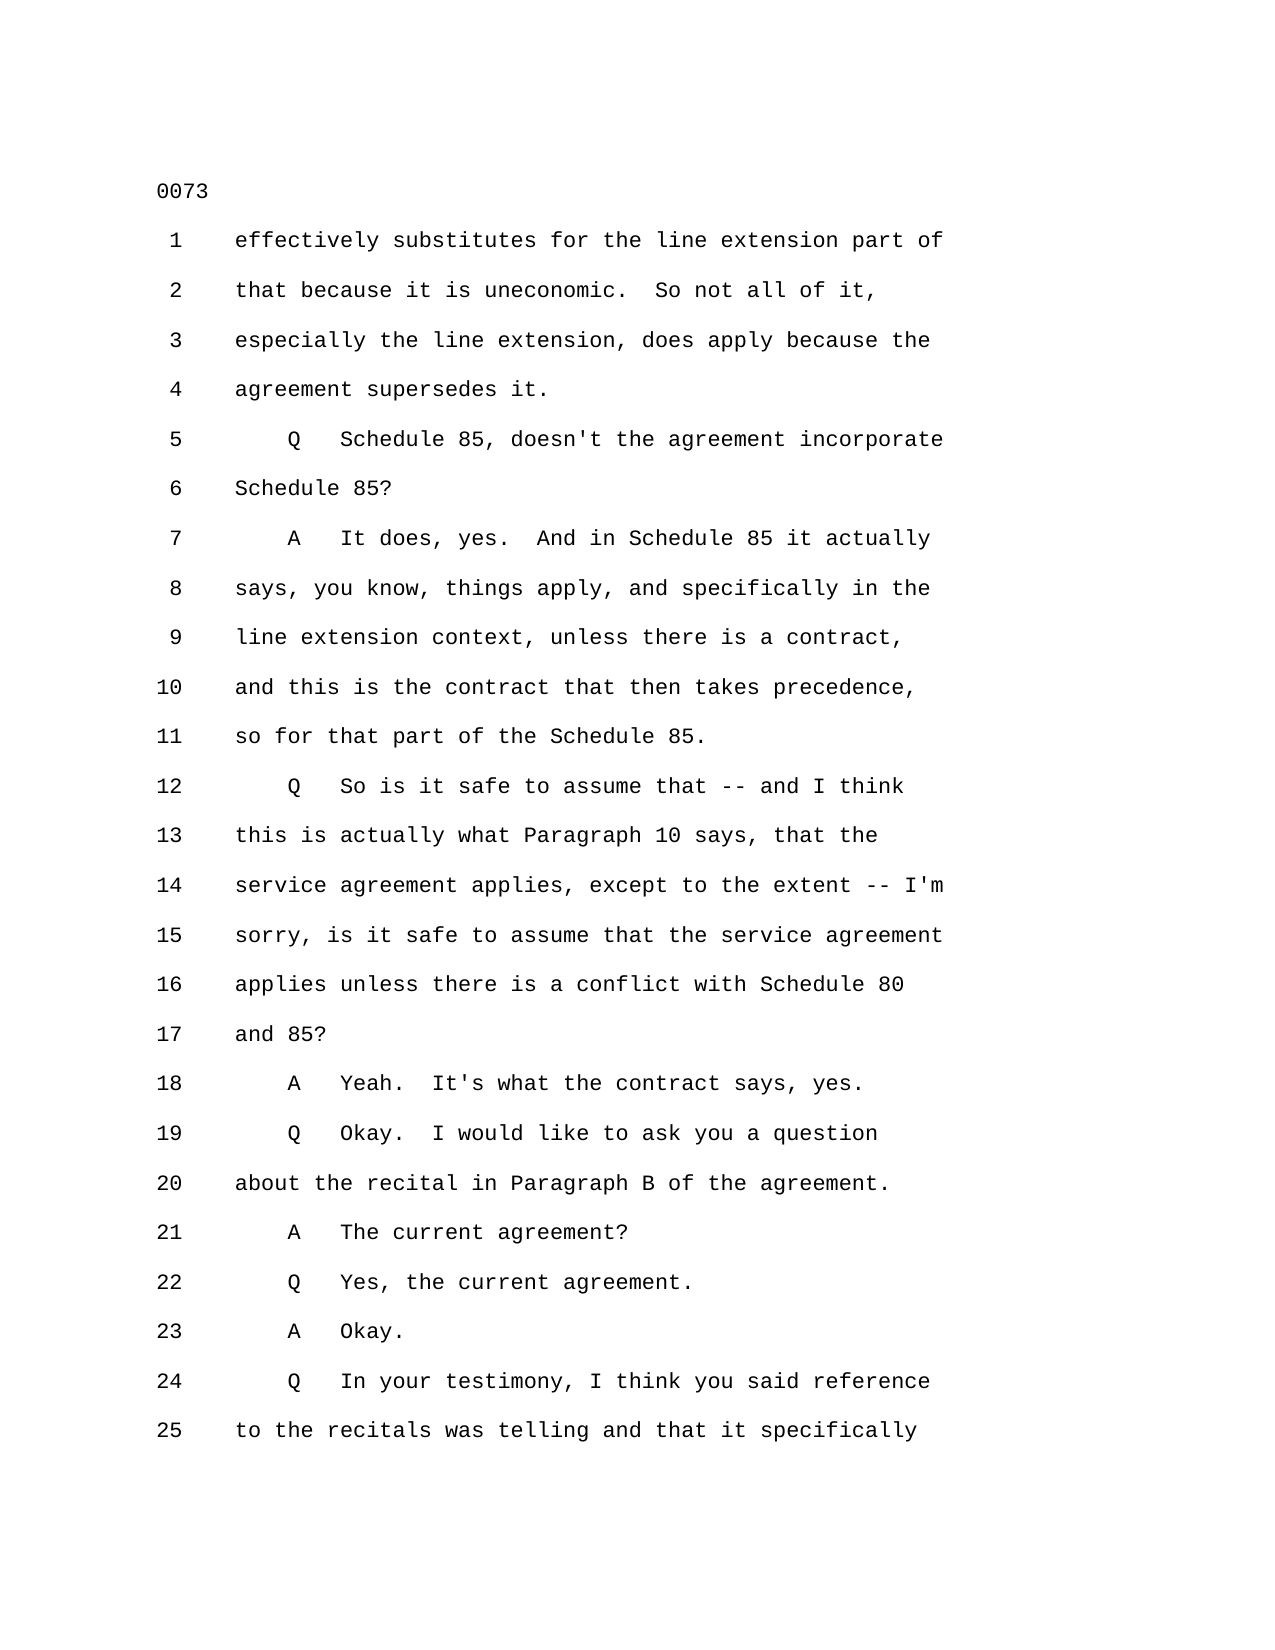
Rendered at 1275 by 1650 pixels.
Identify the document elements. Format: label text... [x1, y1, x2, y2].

text 11 so for that part of the Schedule 85. [156, 725, 1119, 750]
text 24 Q In your testimony, I think you said reference [156, 1370, 1119, 1395]
text 9 line extension context, unless there is a contract, [156, 626, 1119, 651]
text 8 says, you know, things apply, and specifically in the [156, 577, 1119, 601]
text 5 Q Schedule 85, doesn't the agreement incorporate [156, 428, 1119, 453]
text 25 to the recitals was telling and that it specifically [156, 1419, 1119, 1444]
text 10 and this is the contract that then takes precedence, [156, 676, 1119, 701]
text 23 A Okay. [156, 1320, 1119, 1345]
text 15 sorry, is it safe to assume that the service agreement [156, 924, 1119, 948]
text 7 A It does, yes. And in Schedule 85 it actually [156, 527, 1119, 552]
text 13 this is actually what Paragraph 10 says, that the [156, 824, 1119, 849]
text 16 applies unless there is a conflict with Schedule 80 [156, 973, 1119, 998]
text 18 A Yeah. It's what the contract says, yes. [156, 1072, 1119, 1097]
text 2 that because it is uneconomic. So not all of it, [156, 279, 1119, 304]
text 17 and 85? [156, 1023, 1119, 1048]
text 3 especially the line extension, does apply because the [156, 329, 1119, 353]
text 4 agreement supersedes it. [156, 378, 1119, 403]
text 19 Q Okay. I would like to ask you a question [156, 1122, 1119, 1147]
text 12 Q So is it safe to assume that -- and I think [156, 775, 1119, 800]
text 14 service agreement applies, except to the extent -- I'm [156, 874, 1119, 899]
text 0073 [156, 180, 1119, 205]
text 21 A The current agreement? [156, 1221, 1119, 1246]
text 20 about the recital in Paragraph B of the agreement. [156, 1172, 1119, 1196]
text 6 Schedule 85? [156, 477, 1119, 502]
text 22 Q Yes, the current agreement. [156, 1271, 1119, 1296]
text 1 effectively substitutes for the line extension part of [156, 229, 1119, 254]
